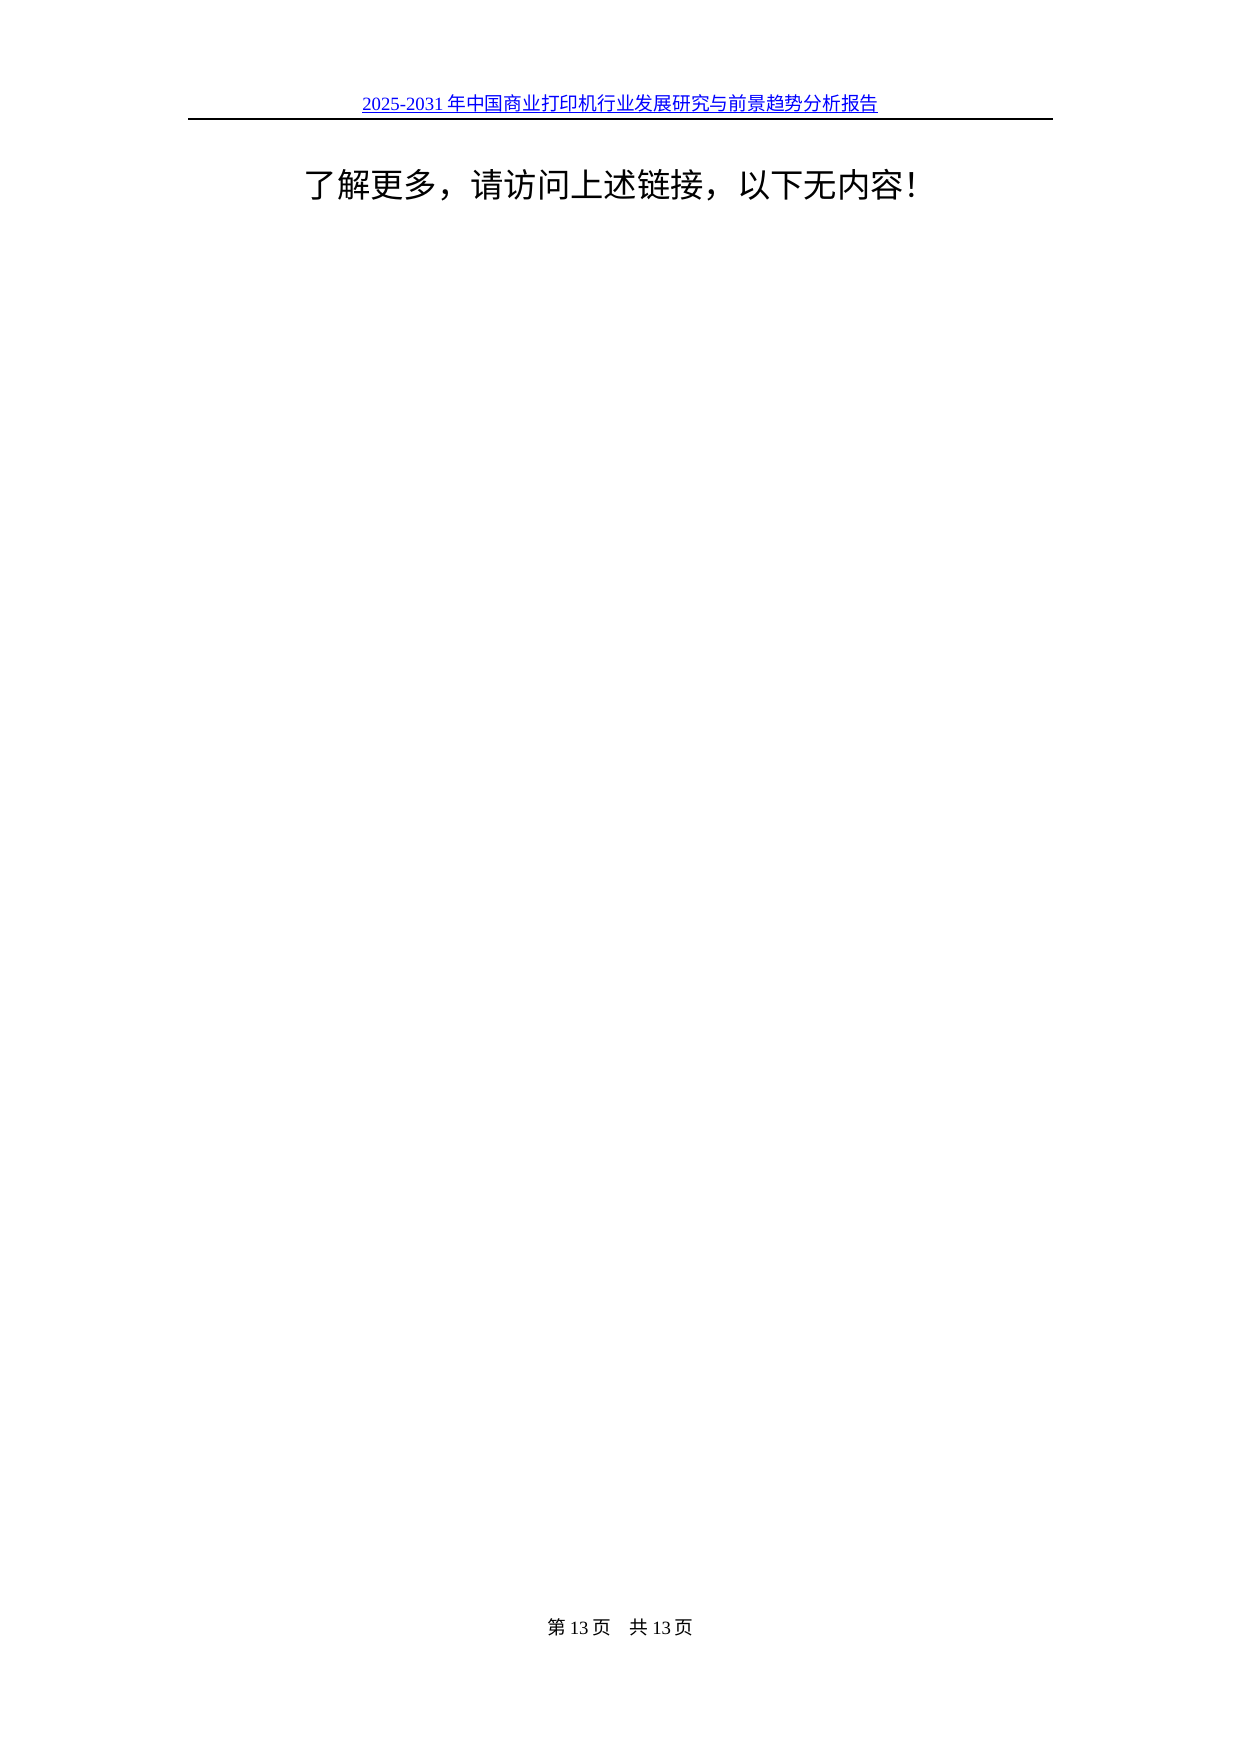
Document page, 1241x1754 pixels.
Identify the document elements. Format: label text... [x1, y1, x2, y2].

title 了解更多，请访问上述链接，以下无内容！ [187, 150, 1053, 215]
